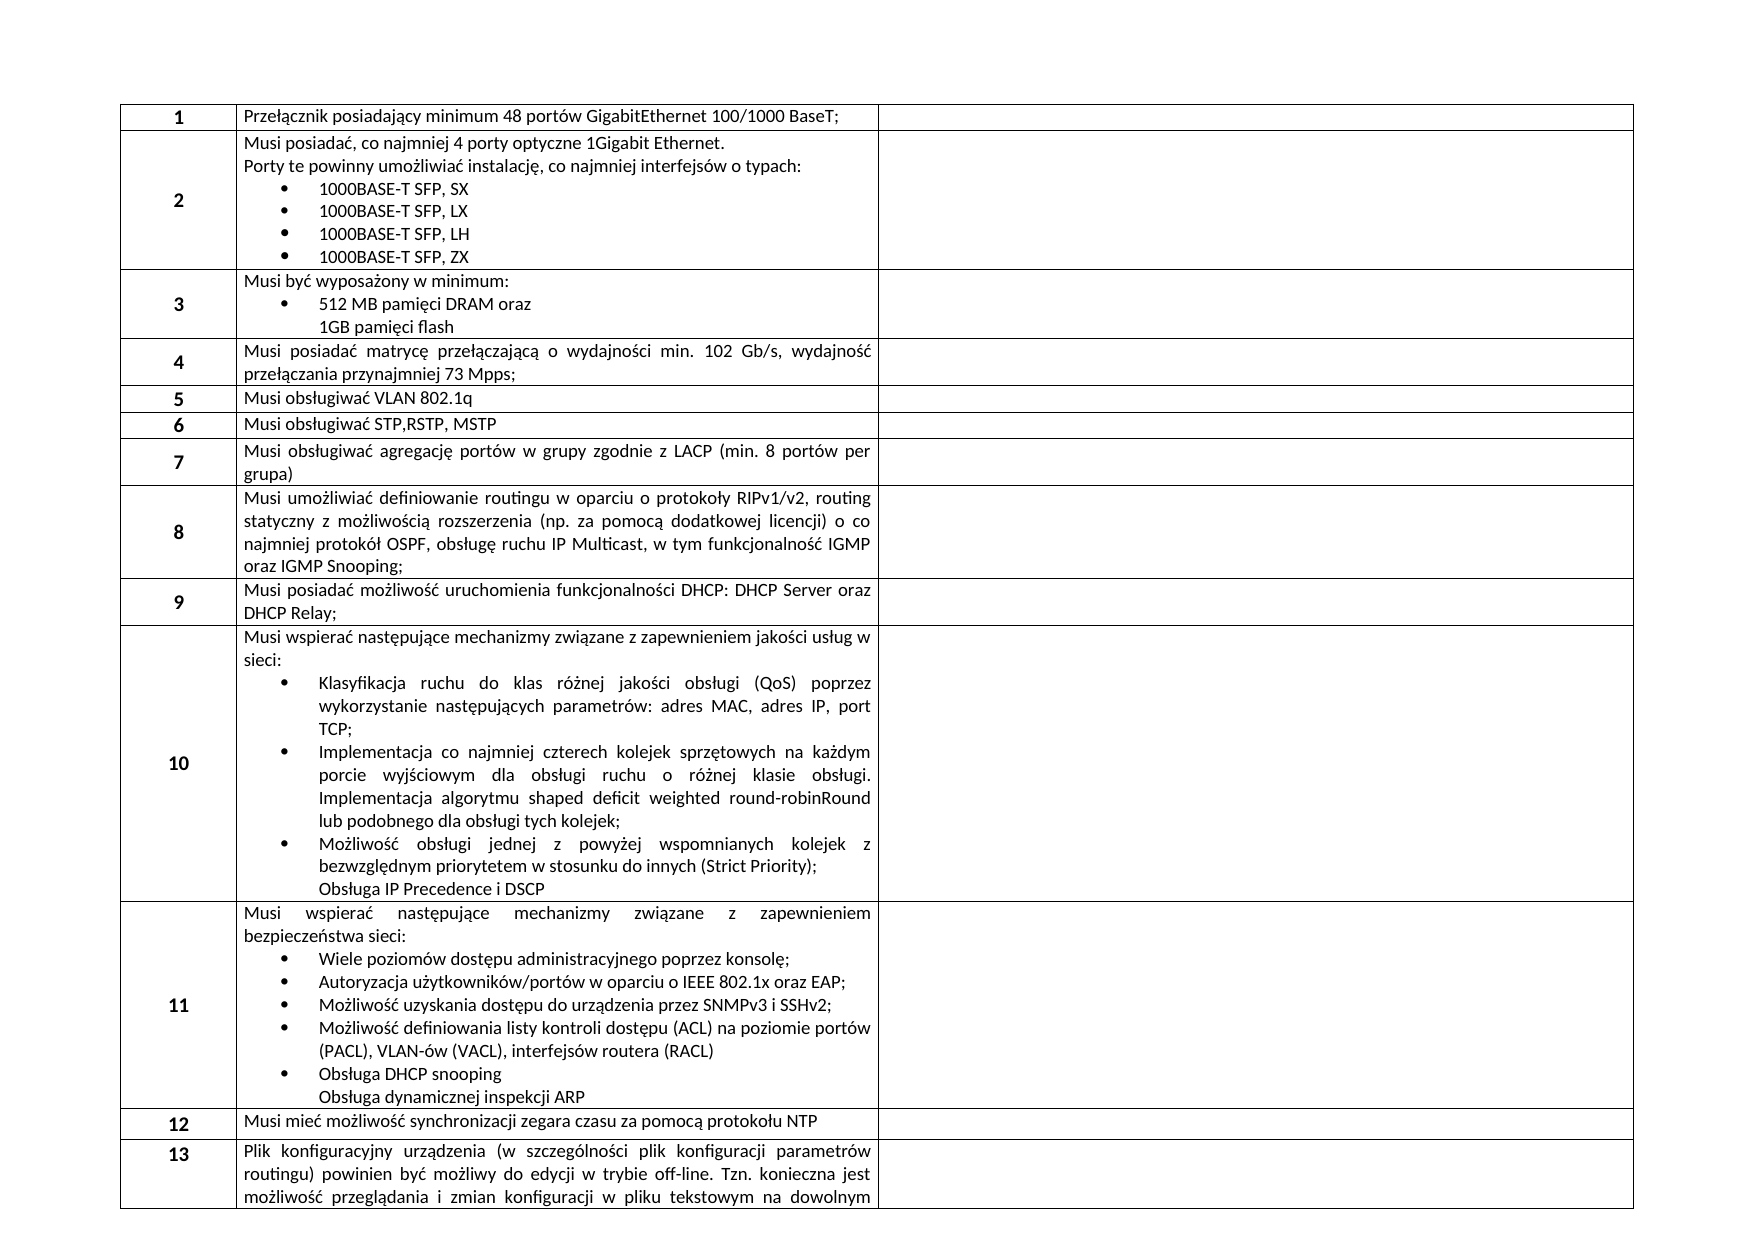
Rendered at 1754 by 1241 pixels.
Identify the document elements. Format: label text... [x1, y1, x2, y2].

table_cell Musi obsługiwać STP,RSTP, MSTP [237, 413, 878, 438]
table_cell [879, 626, 1633, 901]
table_cell 10 [121, 626, 236, 901]
table_cell [879, 579, 1633, 624]
table_cell 11 [121, 902, 236, 1108]
table_cell [879, 386, 1633, 412]
table_cell 5 [121, 386, 236, 412]
table_cell [879, 339, 1633, 385]
table_cell [879, 439, 1633, 485]
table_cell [237, 1140, 878, 1208]
table_cell 1 [121, 105, 236, 130]
table_cell [879, 1140, 1633, 1208]
table_cell 8 [121, 486, 236, 578]
table_cell Musi być wyposażony w minimum: 512 MB pamięci DRAM oraz 1GB pamięci flash [237, 270, 878, 338]
table_cell Musi wspierać następujące mechanizmy związane z zapewnieniem bezpieczeństwa sieci: Wiele poziomów dostępu administracyjnego poprzez konsolę; Autoryzacja użytkowników/portów w oparciu o IEEE 802.1x oraz EAP; Możliwość uzyskania dostępu do urządzenia przez SNMPv3 i SSHv2; Możliwość definiowania listy kontroli dostępu (ACL) na poziomie portów (PACL), VLAN-ów (VACL), interfejsów routera (RACL) Obsługa DHCP snooping Obsługa dynamicznej inspekcji ARP [237, 902, 878, 1108]
table_cell 6 [121, 413, 236, 438]
table_cell 4 [121, 339, 236, 385]
table_cell [879, 486, 1633, 578]
table_cell Musi mieć możliwość synchronizacji zegara czasu za pomocą protokołu NTP [237, 1109, 878, 1138]
table_cell Musi posiadać możliwość uruchomienia funkcjonalności DHCP: DHCP Server oraz DHCP Relay; [237, 579, 878, 624]
table_cell 9 [121, 579, 236, 624]
table_cell [879, 131, 1633, 268]
table_cell [879, 902, 1633, 1108]
table_cell Musi posiadać, co najmniej 4 porty optyczne 1Gigabit Ethernet. Porty te powinny umożliwiać instalację, co najmniej interfejsów o typach: 1000BASE-T SFP, SX 1000BASE-T SFP, LX 1000BASE-T SFP, LH 1000BASE-T SFP, ZX [237, 131, 878, 268]
table_cell Musi umożliwiać definiowanie routingu w oparciu o protokoły RIPv1/v2, routing statyczny z możliwością rozszerzenia (np. za pomocą dodatkowej licencji) o co najmniej protokół OSPF, obsługę ruchu IP Multicast, w tym funkcjonalność IGMP oraz IGMP Snooping; [237, 486, 878, 578]
table_cell 13 [121, 1140, 236, 1208]
table_cell Musi obsługiwać agregację portów w grupy zgodnie z LACP (min. 8 portów per grupa) [237, 439, 878, 485]
table_cell [879, 270, 1633, 338]
table_cell Musi obsługiwać VLAN 802.1q [237, 386, 878, 412]
table_cell 3 [121, 270, 236, 338]
table_cell [879, 1109, 1633, 1138]
table_cell 2 [121, 131, 236, 268]
table_cell [879, 413, 1633, 438]
table_cell 7 [121, 439, 236, 485]
table_cell [879, 105, 1633, 130]
table_cell Przełącznik posiadający minimum 48 portów GigabitEthernet 100/1000 BaseT; [237, 105, 878, 130]
table_cell Musi posiadać matrycę przełączającą o wydajności min. 102 Gb/s, wydajność przełączania przynajmniej 73 Mpps; [237, 339, 878, 385]
table_cell 12 [121, 1109, 236, 1138]
table_cell Musi wspierać następujące mechanizmy związane z zapewnieniem jakości usług w sieci: Klasyfikacja ruchu do klas różnej jakości obsługi (QoS) poprzez wykorzystanie następujących parametrów: adres MAC, adres IP, port TCP; Implementacja co najmniej czterech kolejek sprzętowych na każdym porcie wyjściowym dla obsługi ruchu o różnej klasie obsługi. Implementacja algorytmu shaped deficit weighted round-robinRound lub podobnego dla obsługi tych kolejek; Możliwość obsługi jednej z powyżej wspomnianych kolejek z bezwzględnym priorytetem w stosunku do innych (Strict Priority); Obsługa IP Precedence i DSCP [237, 626, 878, 901]
